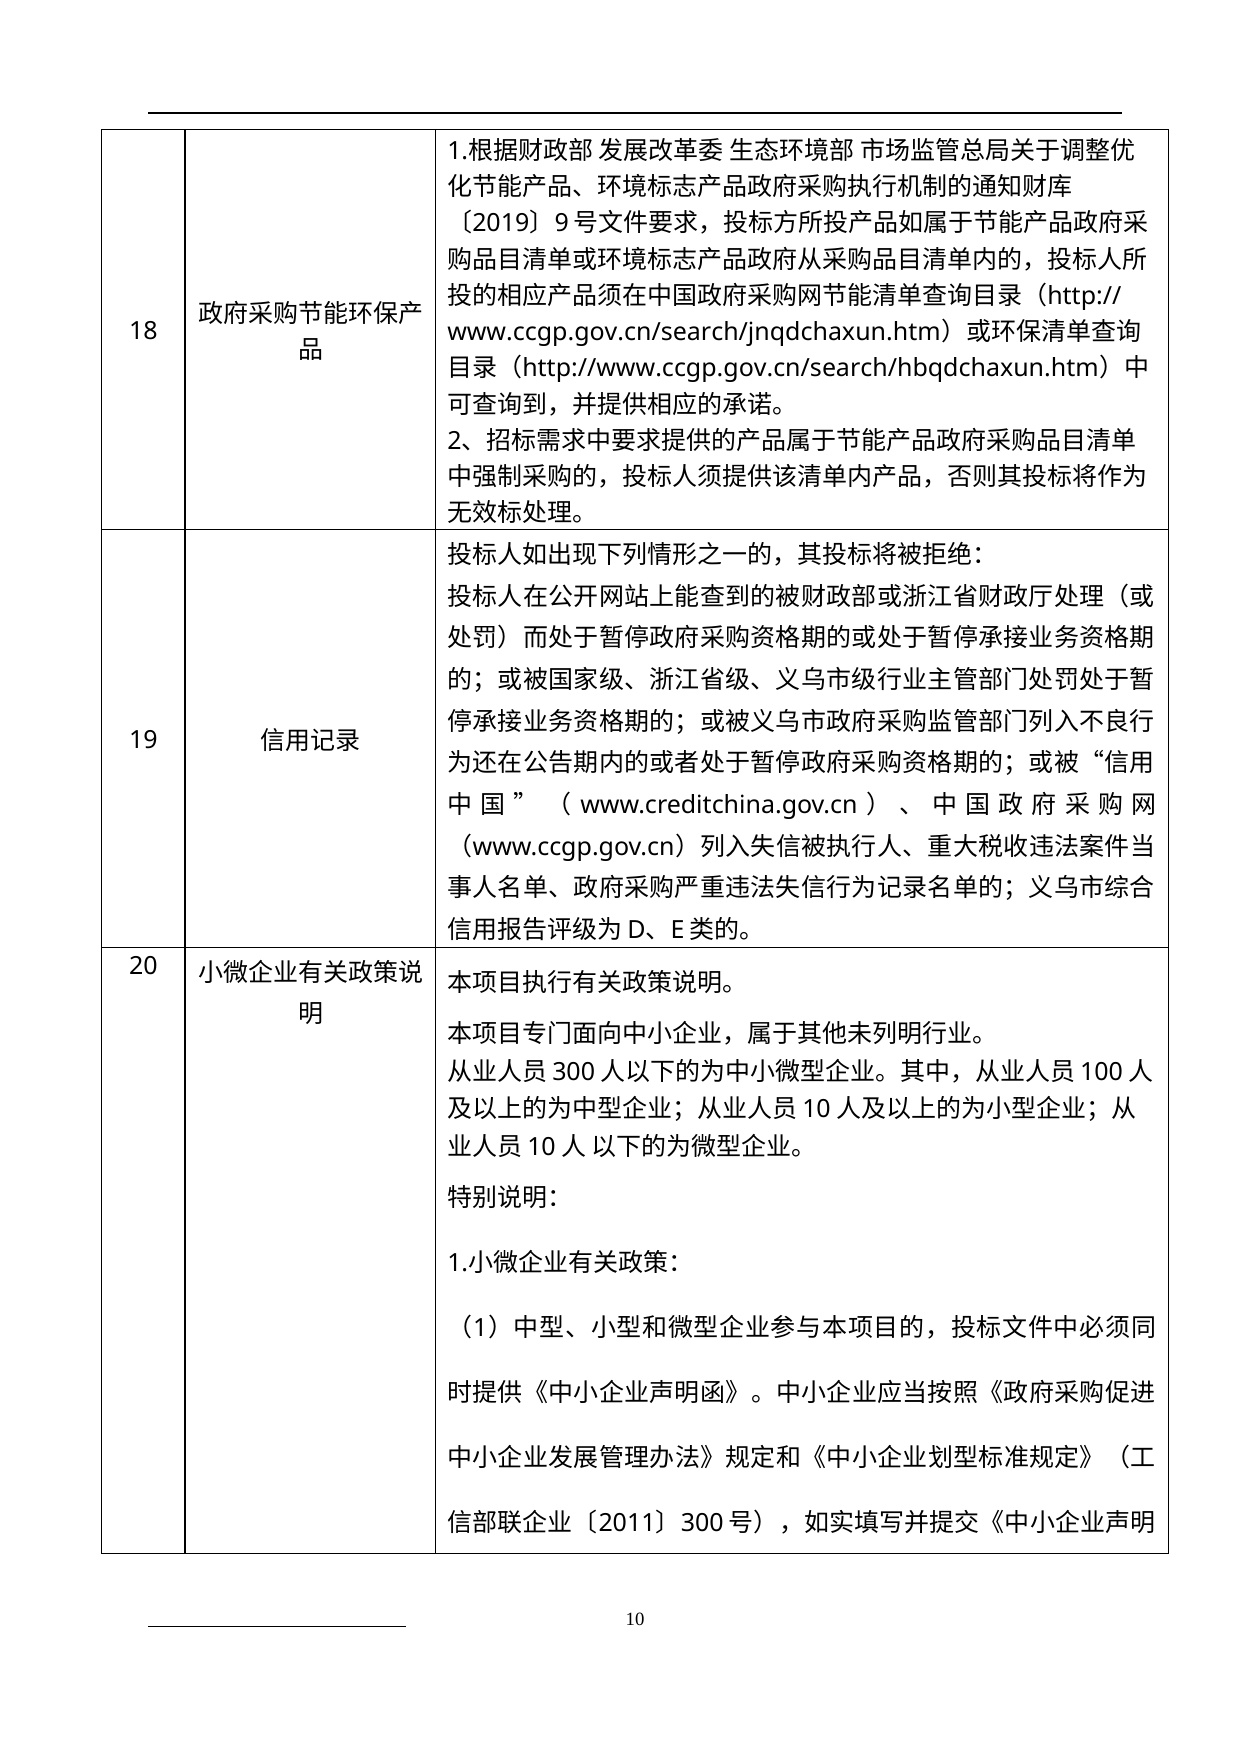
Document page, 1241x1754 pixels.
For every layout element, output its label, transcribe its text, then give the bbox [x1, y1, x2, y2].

table_cell 20 [102, 948, 184, 1553]
table_cell 政府采购节能环保产品 [186, 130, 435, 529]
table_cell 小微企业有关政策说明 [186, 948, 435, 1553]
table_cell 1.根据财政部 发展改革委 生态环境部 市场监管总局关于调整优化节能产品、环境标志产品政府采购执行机制的通知财库〔2019〕9号文件要求，投标方所投产品如属于节能产品政府采购品目清单或环境标志产品政府从采购品目清单内的，投标人所投的相应产品须在中国政府采购网节能清单查询目录（http://www.ccgp.gov.cn/search/jnqdchaxun.htm）或环保清单查询目录（http://www.ccgp.gov.cn/search/hbqdchaxun.htm）中可查询到，并提供相应的承诺。 2、招标需求中要求提供的产品属于节能产品政府采购品目清单中强制采购的，投标人须提供该清单内产品，否则其投标将作为无效标处理。 [436, 130, 1168, 529]
table_cell 18 [102, 130, 184, 529]
table_cell 19 [102, 530, 184, 947]
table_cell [436, 948, 1168, 1553]
table_cell 投标人如出现下列情形之一的，其投标将被拒绝： 投标人在公开网站上能查到的被财政部或浙江省财政厅处理（或处罚）而处于暂停政府采购资格期的或处于暂停承接业务资格期的；或被国家级、浙江省级、义乌市级行业主管部门处罚处于暂停承接业务资格期的；或被义乌市政府采购监管部门列入不良行为还在公告期内的或者处于暂停政府采购资格期的；或被“信用中国”（www.creditchina.gov.cn）、中国政府采购网（www.ccgp.gov.cn）列入失信被执行人、重大税收违法案件当事人名单、政府采购严重违法失信行为记录名单的；义乌市综合信用报告评级为D、E类的。 [436, 530, 1168, 947]
table_cell 信用记录 [186, 530, 435, 947]
